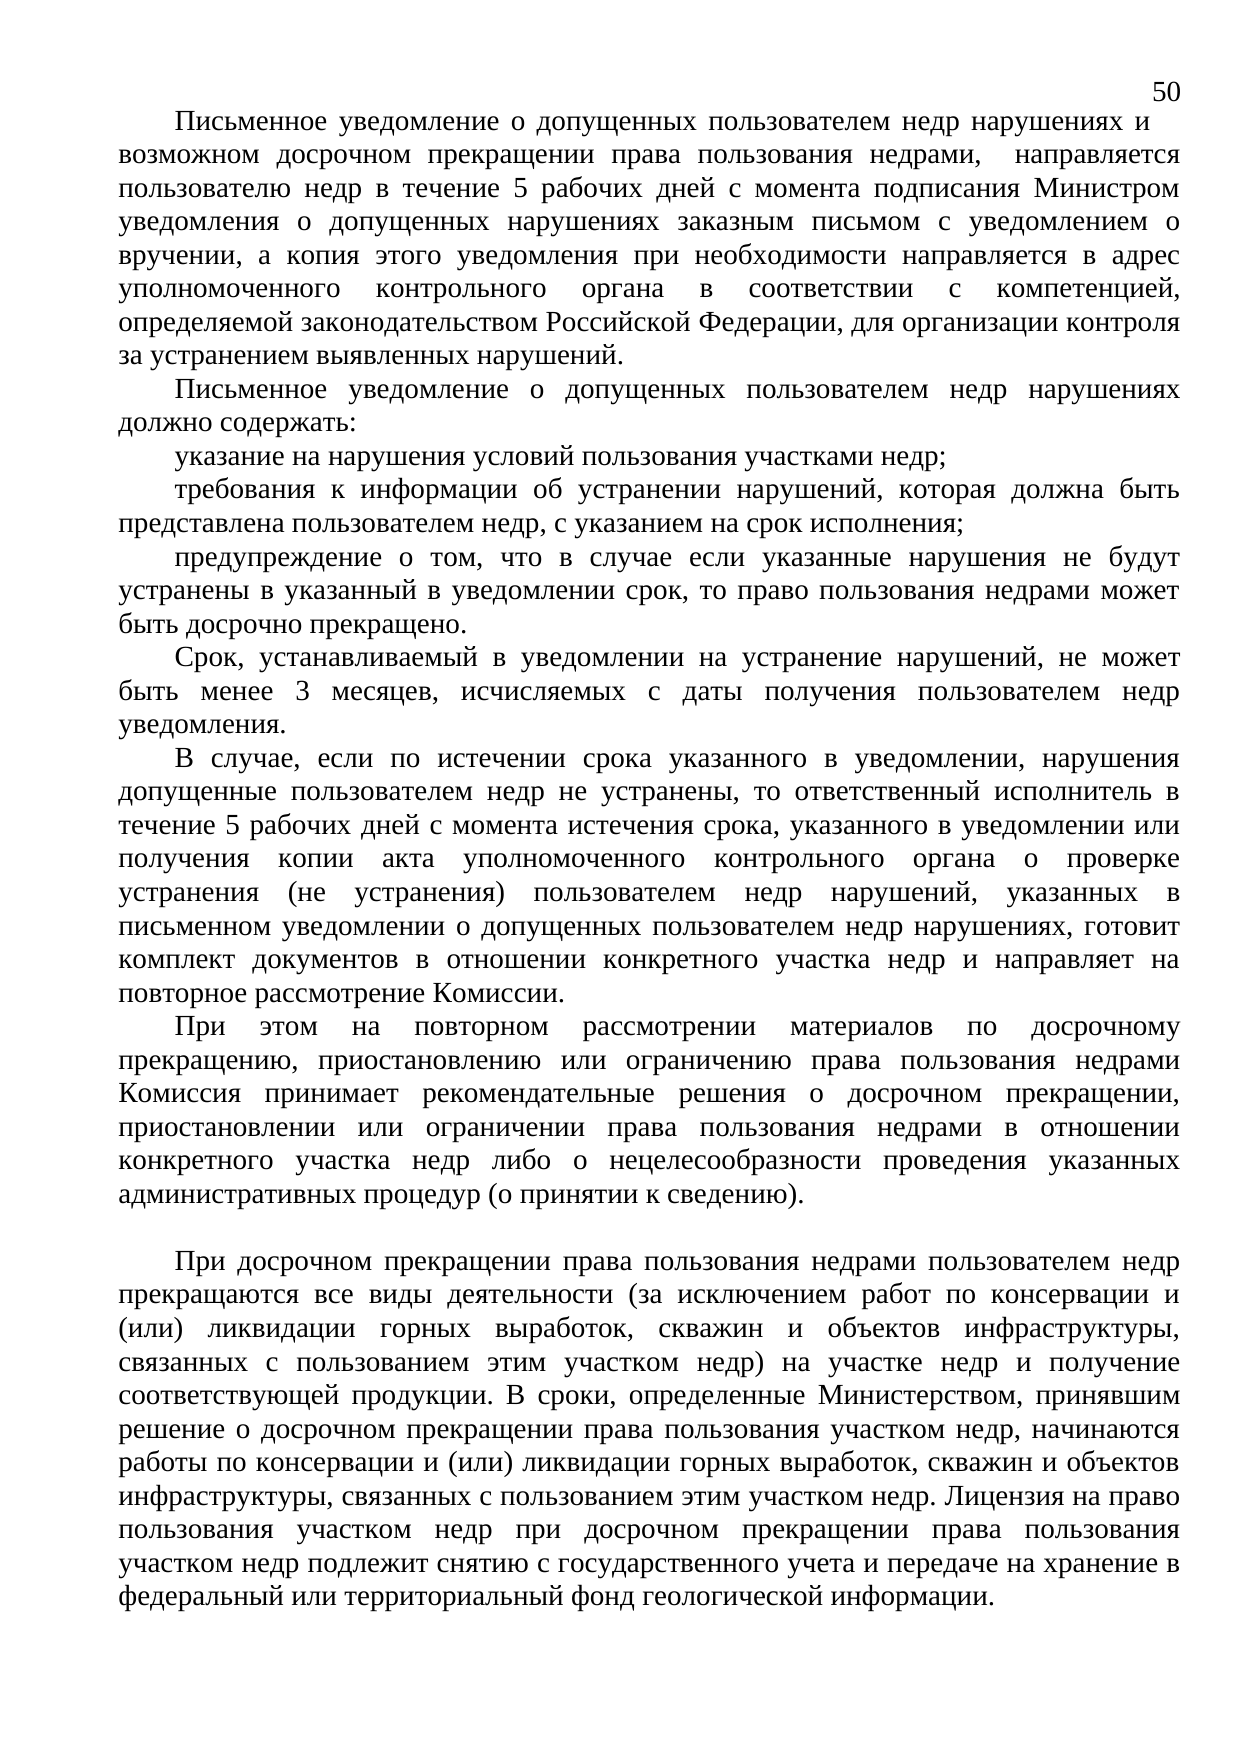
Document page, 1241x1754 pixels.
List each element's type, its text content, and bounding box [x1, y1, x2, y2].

text Письменное уведомление о допущенных пользователем недр нарушениях и возможном досрочном прекращении права пользования недрами, направляется пользователю недр в течение 5 рабочих дней с момента подписания Министром уведомления о допущенных нарушениях заказным письмом с уведомлением о вручении, а копия этого уведомления при необходимости направляется в адрес уполномоченного контрольного органа в соответствии с компетенцией, определяемой законодательством Российской Федерации, для организации контроля за устранением выявленных нарушений. [118, 103, 1181, 371]
text предупреждение о том, что в случае если указанные нарушения не будут устранены в указанный в уведомлении срок, то право пользования недрами может быть досрочно прекращено. [118, 539, 1181, 639]
text В случае, если по истечении срока указанного в уведомлении, нарушения допущенные пользователем недр не устранены, то ответственный исполнитель в течение 5 рабочих дней с момента истечения срока, указанного в уведомлении или получения копии акта уполномоченного контрольного органа о проверке устранения (не устранения) пользователем недр нарушений, указанных в письменном уведомлении о допущенных пользователем недр нарушениях, готовит комплект документов в отношении конкретного участка недр и направляет на повторное рассмотрение Комиссии. [118, 740, 1181, 1008]
text Срок, устанавливаемый в уведомлении на устранение нарушений, не может быть менее 3 месяцев, исчисляемых с даты получения пользователем недр уведомления. [118, 639, 1181, 740]
text требования к информации об устранении нарушений, которая должна быть представлена пользователем недр, с указанием на срок исполнения; [118, 472, 1181, 539]
text При досрочном прекращении права пользования недрами пользователем недр прекращаются все виды деятельности (за исключением работ по консервации и (или) ликвидации горных выработок, скважин и объектов инфраструктуры, связанных с пользованием этим участком недр) на участке недр и получение соответствующей продукции. В сроки, определенные Министерством, принявшим решение о досрочном прекращении права пользования участком недр, начинаются работы по консервации и (или) ликвидации горных выработок, скважин и объектов инфраструктуры, связанных с пользованием этим участком недр. Лицензия на право пользования участком недр при досрочном прекращении права пользования участком недр подлежит снятию с государственного учета и передаче на хранение в федеральный или территориальный фонд геологической информации. [118, 1243, 1181, 1612]
text Письменное уведомление о допущенных пользователем недр нарушениях должно содержать: [118, 371, 1181, 438]
text указание на нарушения условий пользования участками недр; [118, 438, 1181, 472]
text При этом на повторном рассмотрении материалов по досрочному прекращению, приостановлению или ограничению права пользования недрами Комиссия принимает рекомендательные решения о досрочном прекращении, приостановлении или ограничении права пользования недрами в отношении конкретного участка недр либо о нецелесообразности проведения указанных административных процедур (о принятии к сведению). [118, 1008, 1181, 1209]
